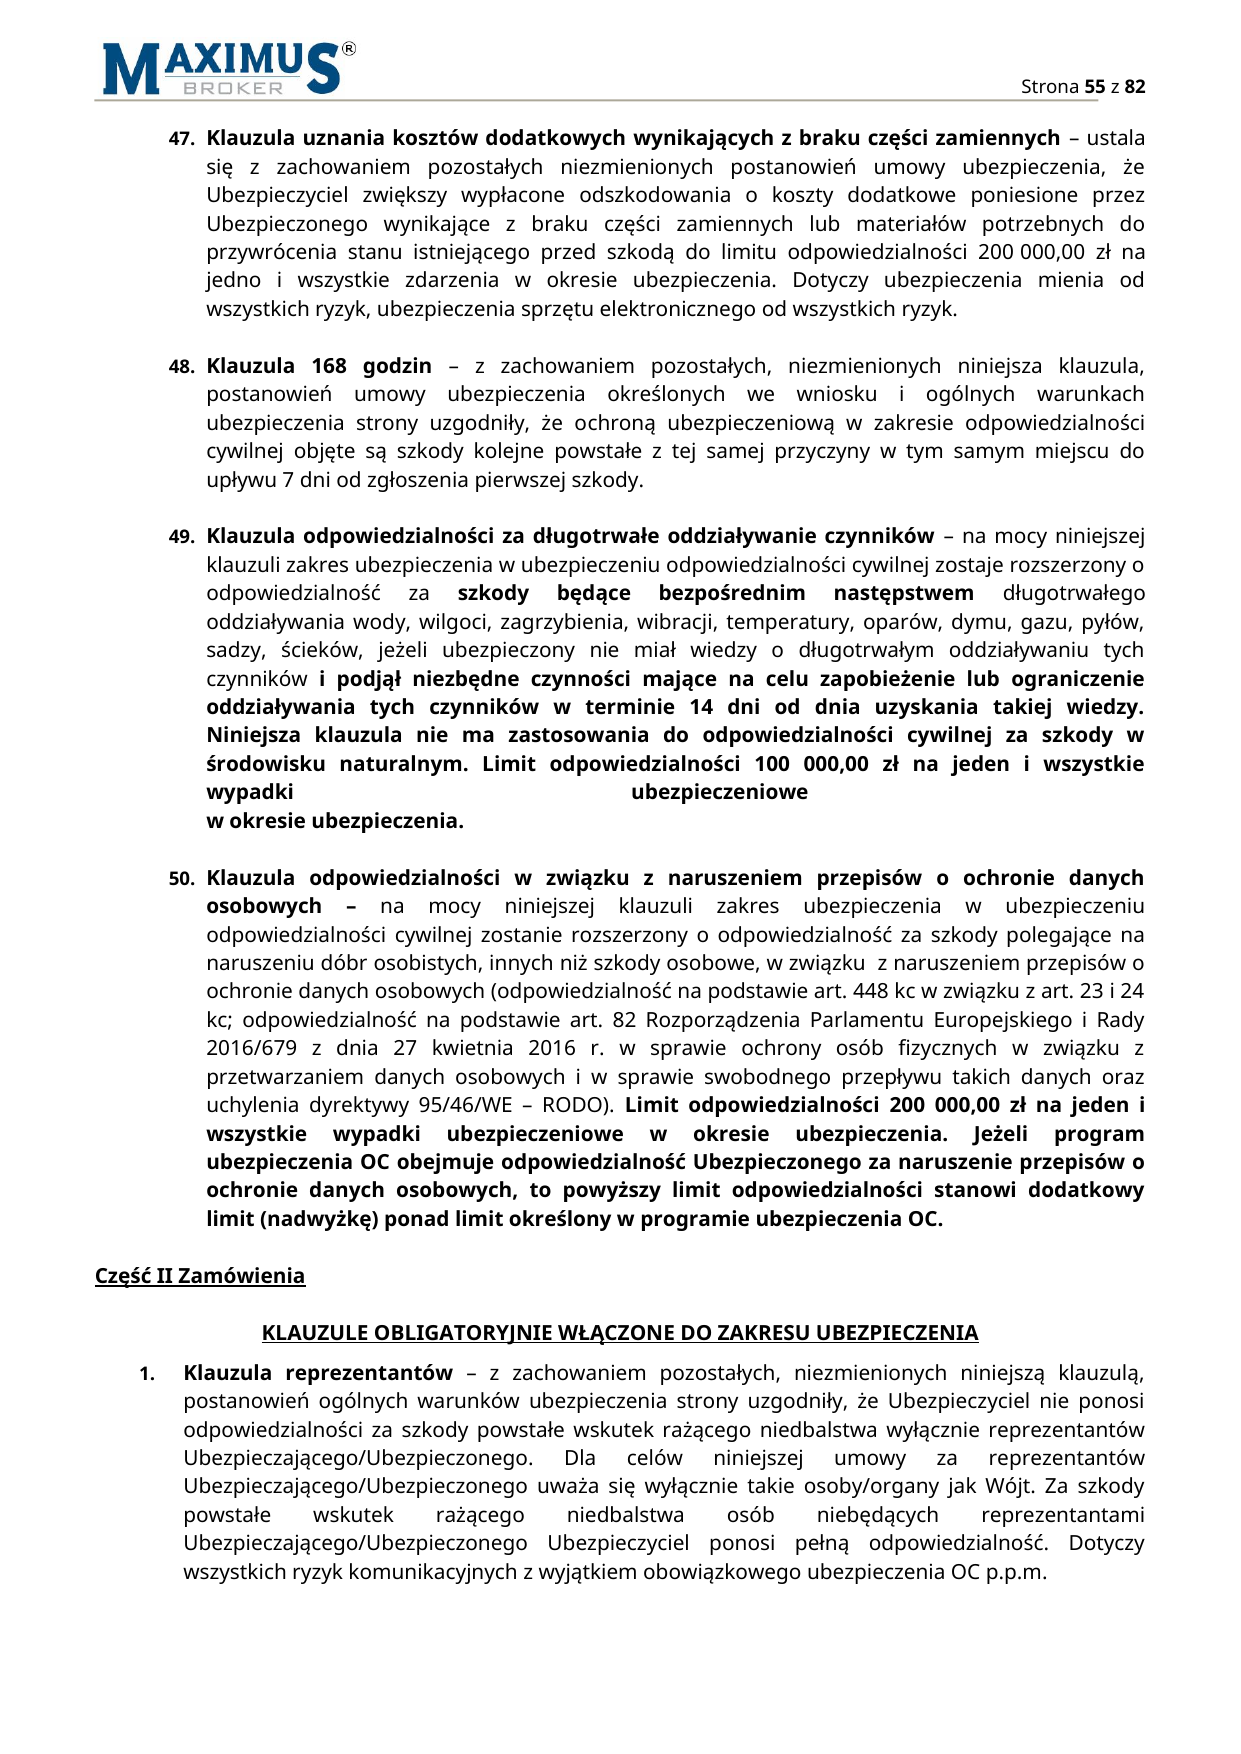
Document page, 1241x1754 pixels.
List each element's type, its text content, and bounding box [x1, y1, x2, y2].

list Klauzula odpowiedzialności w związku z naruszeniem przepisów o ochronie danych osobowych – na mocy niniejszej klauzuli zakres ubezpieczenia w ubezpieczeniu odpowiedzialności cywilnej zostanie rozszerzony o odpowiedzialność za szkody polegające na naruszeniu dóbr osobistych, innych niż szkody osobowe, w związku z naruszeniem przepisów o ochronie danych osobowych (odpowiedzialność na podstawie art. 448 kc w związku z art. 23 i 24 kc; odpowiedzialność na podstawie art. 82 Rozporządzenia Parlamentu Europejskiego i Rady 2016/679 z dnia 27 kwietnia 2016 r. w sprawie ochrony osób fizycznych w związku z przetwarzaniem danych osobowych i w sprawie swobodnego przepływu takich danych oraz uchylenia dyrektywy 95/46/WE – RODO). Limit odpowiedzialności 200 000,00 zł na jeden i wszystkie wypadki ubezpieczeniowe w okresie ubezpieczenia. Jeżeli program ubezpieczenia OC obejmuje odpowiedzialność Ubezpieczonego za naruszenie przepisów o ochronie danych osobowych, to powyższy limit odpowiedzialności stanowi dodatkowy limit (nadwyżkę) ponad limit określony w programie ubezpieczenia OC. [168, 863, 1146, 1232]
list Klauzula 168 godzin – z zachowaniem pozostałych, niezmienionych niniejsza klauzula, postanowień umowy ubezpieczenia określonych we wniosku i ogólnych warunkach ubezpieczenia strony uzgodniły, że ochroną ubezpieczeniową w zakresie odpowiedzialności cywilnej objęte są szkody kolejne powstałe z tej samej przyczyny w tym samym miejscu do upływu 7 dni od zgłoszenia pierwszej szkody. [168, 351, 1146, 493]
text KLAUZULE OBLIGATORYJNIE WŁĄCZONE DO ZAKRESU UBEZPIECZENIA [94, 1318, 1146, 1346]
text Część II Zamówienia [94, 1261, 1146, 1289]
list Klauzula uznania kosztów dodatkowych wynikających z braku części zamiennych – ustala się z zachowaniem pozostałych niezmienionych postanowień umowy ubezpieczenia, że Ubezpieczyciel zwiększy wypłacone odszkodowania o koszty dodatkowe poniesione przez Ubezpieczonego wynikające z braku części zamiennych lub materiałów potrzebnych do przywrócenia stanu istniejącego przed szkodą do limitu odpowiedzialności 200 000,00 zł na jedno i wszystkie zdarzenia w okresie ubezpieczenia. Dotyczy ubezpieczenia mienia od wszystkich ryzyk, ubezpieczenia sprzętu elektronicznego od wszystkich ryzyk. [168, 123, 1146, 322]
list Klauzula reprezentantów – z zachowaniem pozostałych, niezmienionych niniejszą klauzulą, postanowień ogólnych warunków ubezpieczenia strony uzgodniły, że Ubezpieczyciel nie ponosi odpowiedzialności za szkody powstałe wskutek rażącego niedbalstwa wyłącznie reprezentantów Ubezpieczającego/Ubezpieczonego. Dla celów niniejszej umowy za reprezentantów Ubezpieczającego/Ubezpieczonego uważa się wyłącznie takie osoby/organy jak Wójt. Za szkody powstałe wskutek rażącego niedbalstwa osób niebędących reprezentantami Ubezpieczającego/Ubezpieczonego Ubezpieczyciel ponosi pełną odpowiedzialność. Dotyczy wszystkich ryzyk komunikacyjnych z wyjątkiem obowiązkowego ubezpieczenia OC p.p.m. [139, 1358, 1146, 1585]
picture [97, 37, 362, 99]
list Klauzula odpowiedzialności za długotrwałe oddziaływanie czynników – na mocy niniejszej klauzuli zakres ubezpieczenia w ubezpieczeniu odpowiedzialności cywilnej zostaje rozszerzony o odpowiedzialność za szkody będące bezpośrednim następstwem długotrwałego oddziaływania wody, wilgoci, zagrzybienia, wibracji, temperatury, oparów, dymu, gazu, pyłów, sadzy, ścieków, jeżeli ubezpieczony nie miał wiedzy o długotrwałym oddziaływaniu tych czynników i podjął niezbędne czynności mające na celu zapobieżenie lub ograniczenie oddziaływania tych czynników w terminie 14 dni od dnia uzyskania takiej wiedzy. Niniejsza klauzula nie ma zastosowania do odpowiedzialności cywilnej za szkody w środowisku naturalnym. Limit odpowiedzialności 100 000,00 zł na jeden i wszystkie wypadki ubezpieczeniowe w okresie ubezpieczenia. [168, 522, 1146, 834]
